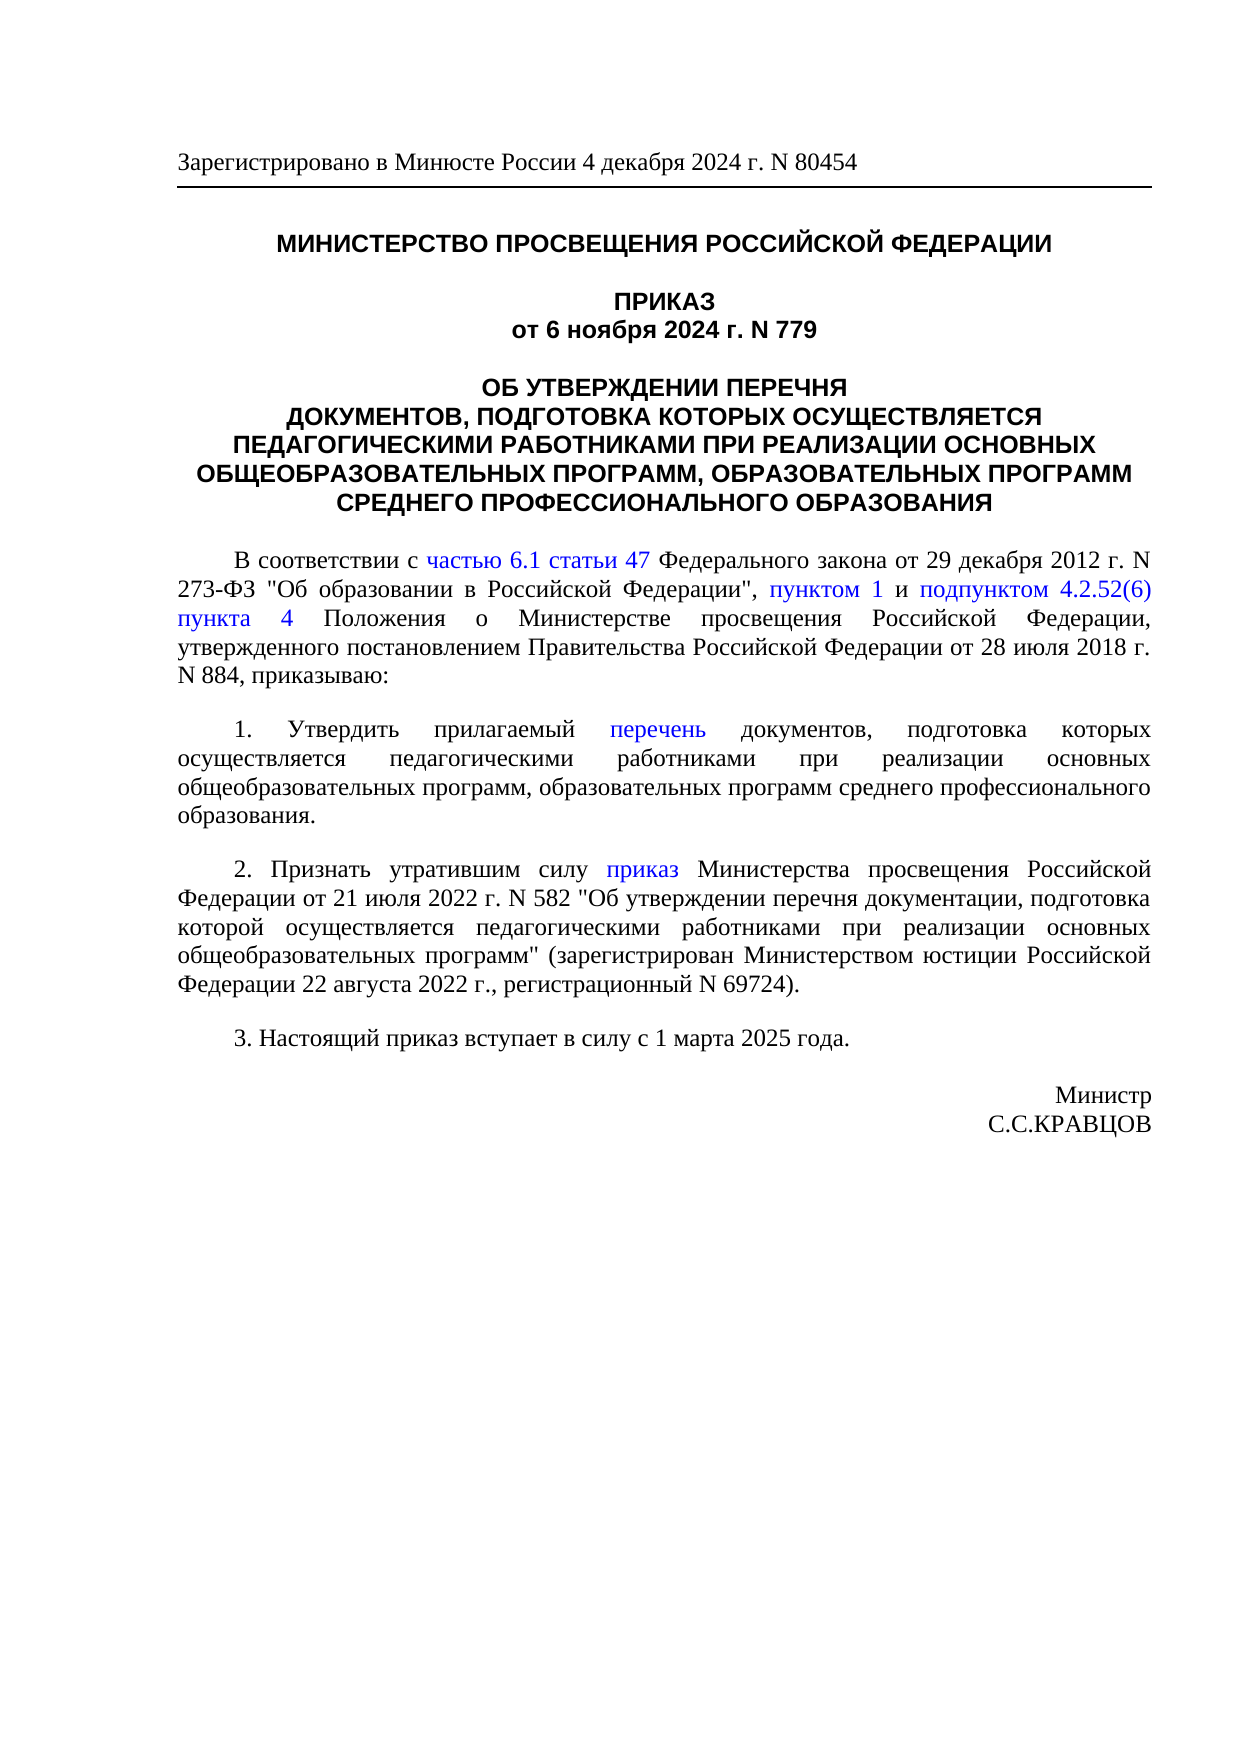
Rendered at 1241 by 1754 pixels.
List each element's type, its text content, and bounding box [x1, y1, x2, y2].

text 2. Признать утратившим силу приказ Министерства просвещения Российской Федерации от 21 июля 2022 г. N 582 "Об утверждении перечня документации, подготовка которой осуществляется педагогическими работниками при реализации основных общеобразовательных программ" (зарегистрирован Министерством юстиции Российской Федерации 22 августа 2022 г., регистрационный N 69724). [177, 854, 1152, 998]
title СРЕДНЕГО ПРОФЕССИОНАЛЬНОГО ОБРАЗОВАНИЯ [177, 488, 1152, 517]
title от 6 ноября 2024 г. N 779 [177, 315, 1152, 344]
title ОБЩЕОБРАЗОВАТЕЛЬНЫХ ПРОГРАММ, ОБРАЗОВАТЕЛЬНЫХ ПРОГРАММ [177, 459, 1152, 488]
title ПЕДАГОГИЧЕСКИМИ РАБОТНИКАМИ ПРИ РЕАЛИЗАЦИИ ОСНОВНЫХ [177, 430, 1152, 459]
text Зарегистрировано в Минюсте России 4 декабря 2024 г. N 80454 [177, 147, 1152, 176]
text С.С.КРАВЦОВ [177, 1109, 1152, 1138]
title МИНИСТЕРСТВО ПРОСВЕЩЕНИЯ РОССИЙСКОЙ ФЕДЕРАЦИИ [177, 229, 1152, 258]
text 1. Утвердить прилагаемый перечень документов, подготовка которых осуществляется педагогическими работниками при реализации основных общеобразовательных программ, образовательных программ среднего профессионального образования. [177, 714, 1152, 829]
text Министр [177, 1080, 1152, 1109]
text В соответствии с частью 6.1 статьи 47 Федерального закона от 29 декабря 2012 г. N 273-ФЗ "Об образовании в Российской Федерации", пунктом 1 и подпунктом 4.2.52(6) пункта 4 Положения о Министерстве просвещения Российской Федерации, утвержденного постановлением Правительства Российской Федерации от 28 июля 2018 г. N 884, приказываю: [177, 545, 1152, 689]
title ПРИКАЗ [177, 287, 1152, 315]
text 3. Настоящий приказ вступает в силу с 1 марта 2025 года. [177, 1023, 1152, 1052]
title ДОКУМЕНТОВ, ПОДГОТОВКА КОТОРЫХ ОСУЩЕСТВЛЯЕТСЯ [177, 402, 1152, 430]
title ОБ УТВЕРЖДЕНИИ ПЕРЕЧНЯ [177, 373, 1152, 402]
